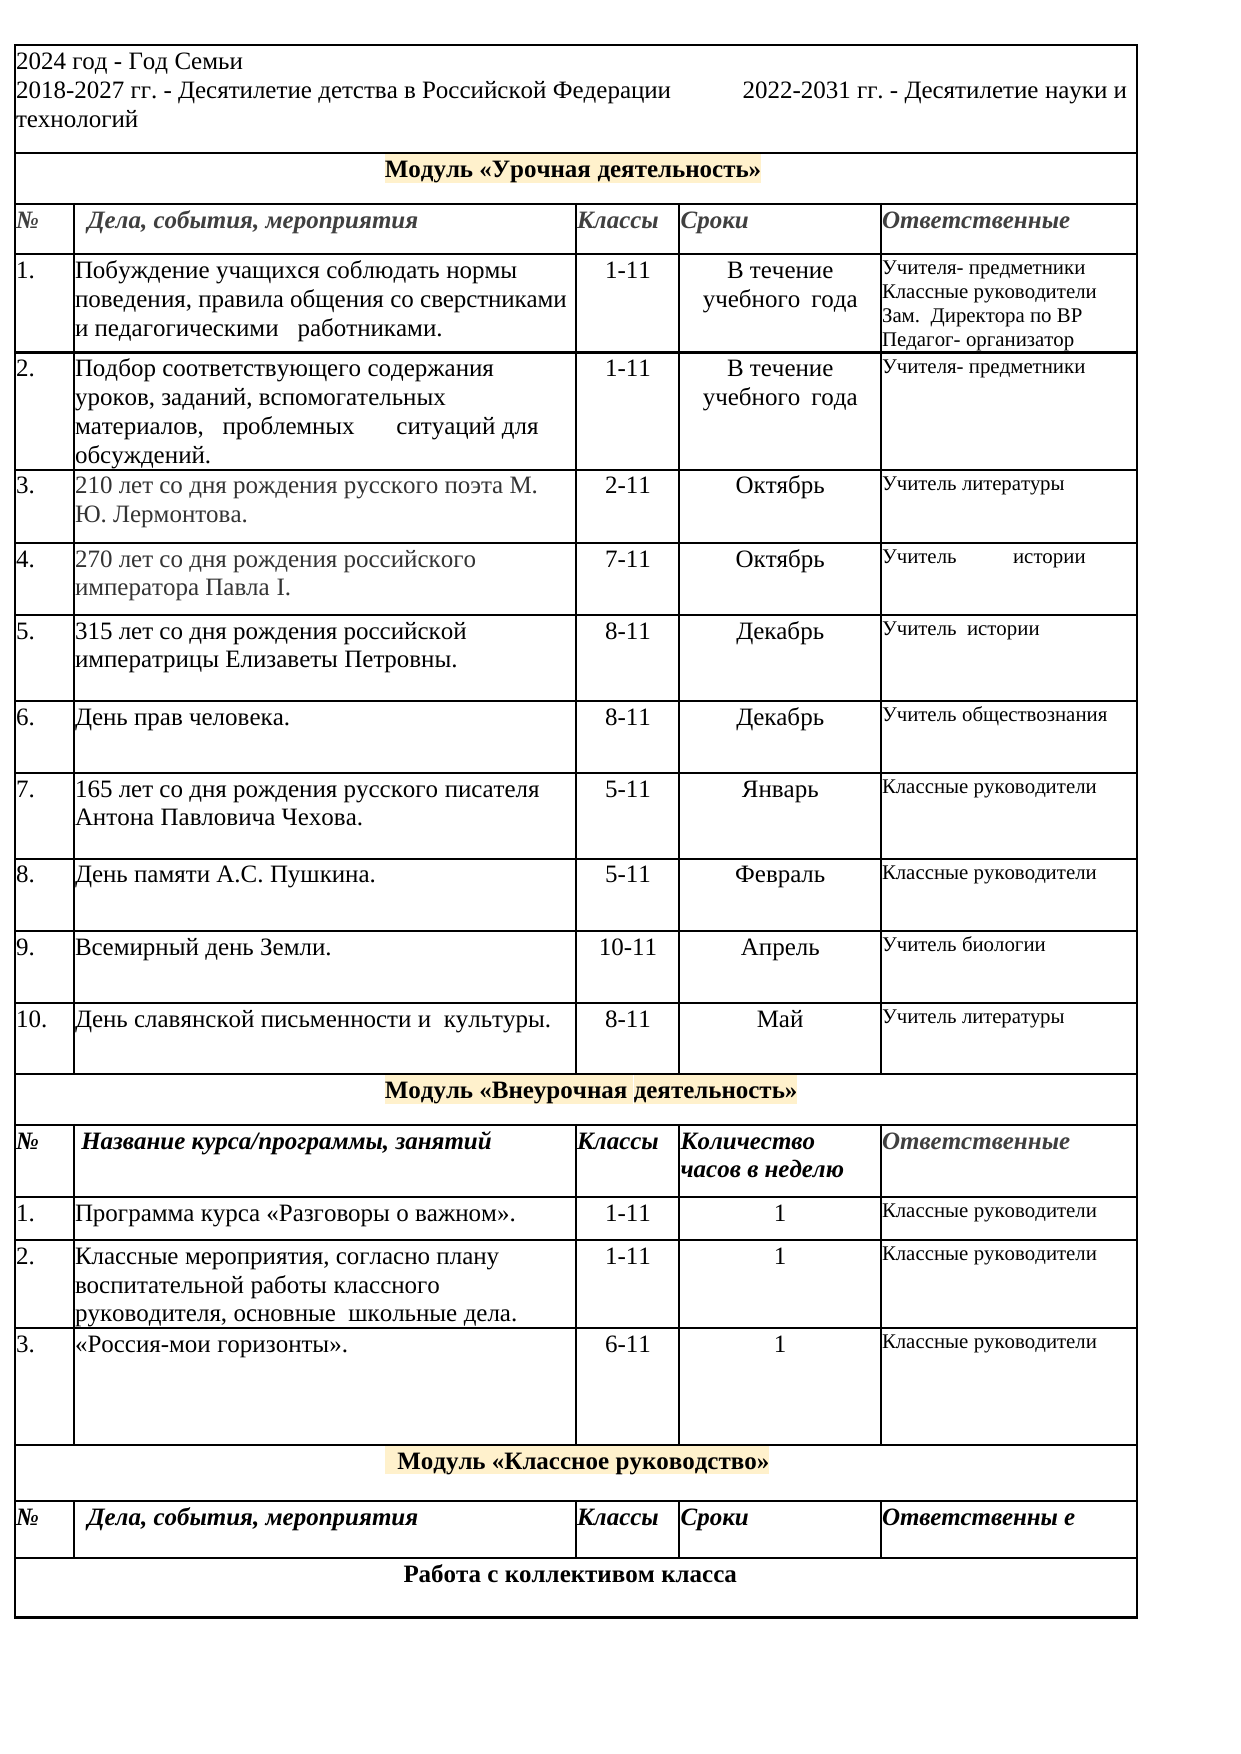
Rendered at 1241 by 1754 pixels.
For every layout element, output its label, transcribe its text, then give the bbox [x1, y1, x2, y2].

table_cell Декабрь [680, 702, 880, 772]
table_cell Название курса/программы, занятий [75, 1126, 575, 1196]
table_cell [16, 255, 73, 351]
table_cell Сроки [680, 1502, 880, 1557]
table_cell 8-11 [577, 1004, 678, 1073]
table_cell 8-11 [577, 702, 678, 772]
table_cell Модуль «Классное руководство» [16, 1446, 1136, 1500]
table_cell 7-11 [577, 544, 678, 614]
table_cell 315 лет со дня рождения российской императрицы Елизаветы Петровны. [75, 616, 575, 700]
table_cell 5-11 [577, 774, 678, 857]
table_cell Учитель истории [882, 544, 1136, 614]
table_cell Подбор соответствующего содержания уроков, заданий, вспомогательных материалов, проблемных ситуаций для обсуждений. [75, 354, 575, 468]
table_cell Учитель истории [882, 616, 1136, 700]
table_cell Учитель литературы [882, 1004, 1136, 1073]
table_cell № [16, 205, 73, 253]
table_cell [16, 1329, 73, 1444]
table_cell Классные руководители [882, 774, 1136, 857]
table_cell Модуль «Внеурочная деятельность» [16, 1075, 1136, 1124]
table_cell Классные руководители [882, 1198, 1136, 1239]
table_cell Дела, события, мероприятия [75, 1502, 575, 1557]
table_cell № [16, 1502, 73, 1557]
table_cell Учитель биологии [882, 932, 1136, 1002]
table_cell Учитель литературы [882, 471, 1136, 542]
table_cell Программа курса «Разговоры о важном». [75, 1198, 575, 1239]
table_cell 8-11 [577, 616, 678, 700]
table_cell Ответственные [882, 205, 1136, 253]
table_cell 1 [680, 1241, 880, 1327]
table_cell Декабрь [680, 616, 880, 700]
table_cell Классы [577, 205, 678, 253]
table_cell [16, 932, 73, 1002]
table_cell Апрель [680, 932, 880, 1002]
table_cell Модуль «Урочная деятельность» [16, 154, 1136, 203]
table_cell «Россия-мои горизонты». [75, 1329, 575, 1444]
table_cell [16, 354, 73, 468]
table_cell Октябрь [680, 471, 880, 542]
table_cell Учителя- предметники [882, 354, 1136, 468]
table_cell 270 лет со дня рождения российского императора Павла I. [75, 544, 575, 614]
table_cell [16, 1004, 73, 1073]
table_cell [16, 471, 73, 542]
table_cell Февраль [680, 860, 880, 930]
table_cell Учитель обществознания [882, 702, 1136, 772]
table_cell Классные руководители [882, 860, 1136, 930]
table_cell 1-11 [577, 255, 678, 351]
table_cell Классы [577, 1126, 678, 1196]
table_cell Классные руководители [882, 1329, 1136, 1444]
table_cell 2024 год - Год Семьи 2018-2027 гг. - Десятилетие детства в Российской Федерации 2022-2031 гг. - Десятилетие науки и технологий [16, 46, 1136, 152]
table_cell Классные руководители [882, 1241, 1136, 1327]
table_cell 1-11 [577, 354, 678, 468]
table_cell Май [680, 1004, 880, 1073]
table_cell [16, 1198, 73, 1239]
table_cell 10-11 [577, 932, 678, 1002]
table_cell Январь [680, 774, 880, 857]
table_cell [16, 860, 73, 930]
table_cell 165 лет со дня рождения русского писателя Антона Павловича Чехова. [75, 774, 575, 857]
table_cell 5-11 [577, 860, 678, 930]
table_cell [16, 616, 73, 700]
table_cell Всемирный день Земли. [75, 932, 575, 1002]
table_cell [16, 702, 73, 772]
table_cell В течение учебного года [680, 354, 880, 468]
table_cell День памяти А.С. Пушкина. [75, 860, 575, 930]
table_cell 2-11 [577, 471, 678, 542]
table_cell Ответственны е [882, 1502, 1136, 1557]
table_cell Классы [577, 1502, 678, 1557]
table_cell [16, 774, 73, 857]
table_cell Побуждение учащихся соблюдать нормы поведения, правила общения со сверстниками и педагогическими работниками. [75, 255, 575, 351]
table_cell Учителя- предметники Классные руководители Зам. Директора по ВР Педагог- организатор [882, 255, 1136, 351]
table_cell Количество часов в неделю [680, 1126, 880, 1196]
table_cell 1 [680, 1329, 880, 1444]
table_cell 210 лет со дня рождения русского поэта М. Ю. Лермонтова. [75, 471, 575, 542]
table_cell [16, 544, 73, 614]
table_cell 1-11 [577, 1198, 678, 1239]
table_cell Сроки [680, 205, 880, 253]
table_cell Работа с коллективом класса [16, 1559, 1136, 1616]
table_cell Ответственные [882, 1126, 1136, 1196]
table_cell День прав человека. [75, 702, 575, 772]
table_cell № [16, 1126, 73, 1196]
table_cell 1-11 [577, 1241, 678, 1327]
table_cell День славянской письменности и культуры. [75, 1004, 575, 1073]
table_cell 6-11 [577, 1329, 678, 1444]
table_cell Дела, события, мероприятия [75, 205, 575, 253]
table_cell [16, 1241, 73, 1327]
table_cell В течение учебного года [680, 255, 880, 351]
table_cell 1 [680, 1198, 880, 1239]
table_cell Классные мероприятия, согласно плану воспитательной работы классного руководителя, основные школьные дела. [75, 1241, 575, 1327]
table_cell Октябрь [680, 544, 880, 614]
